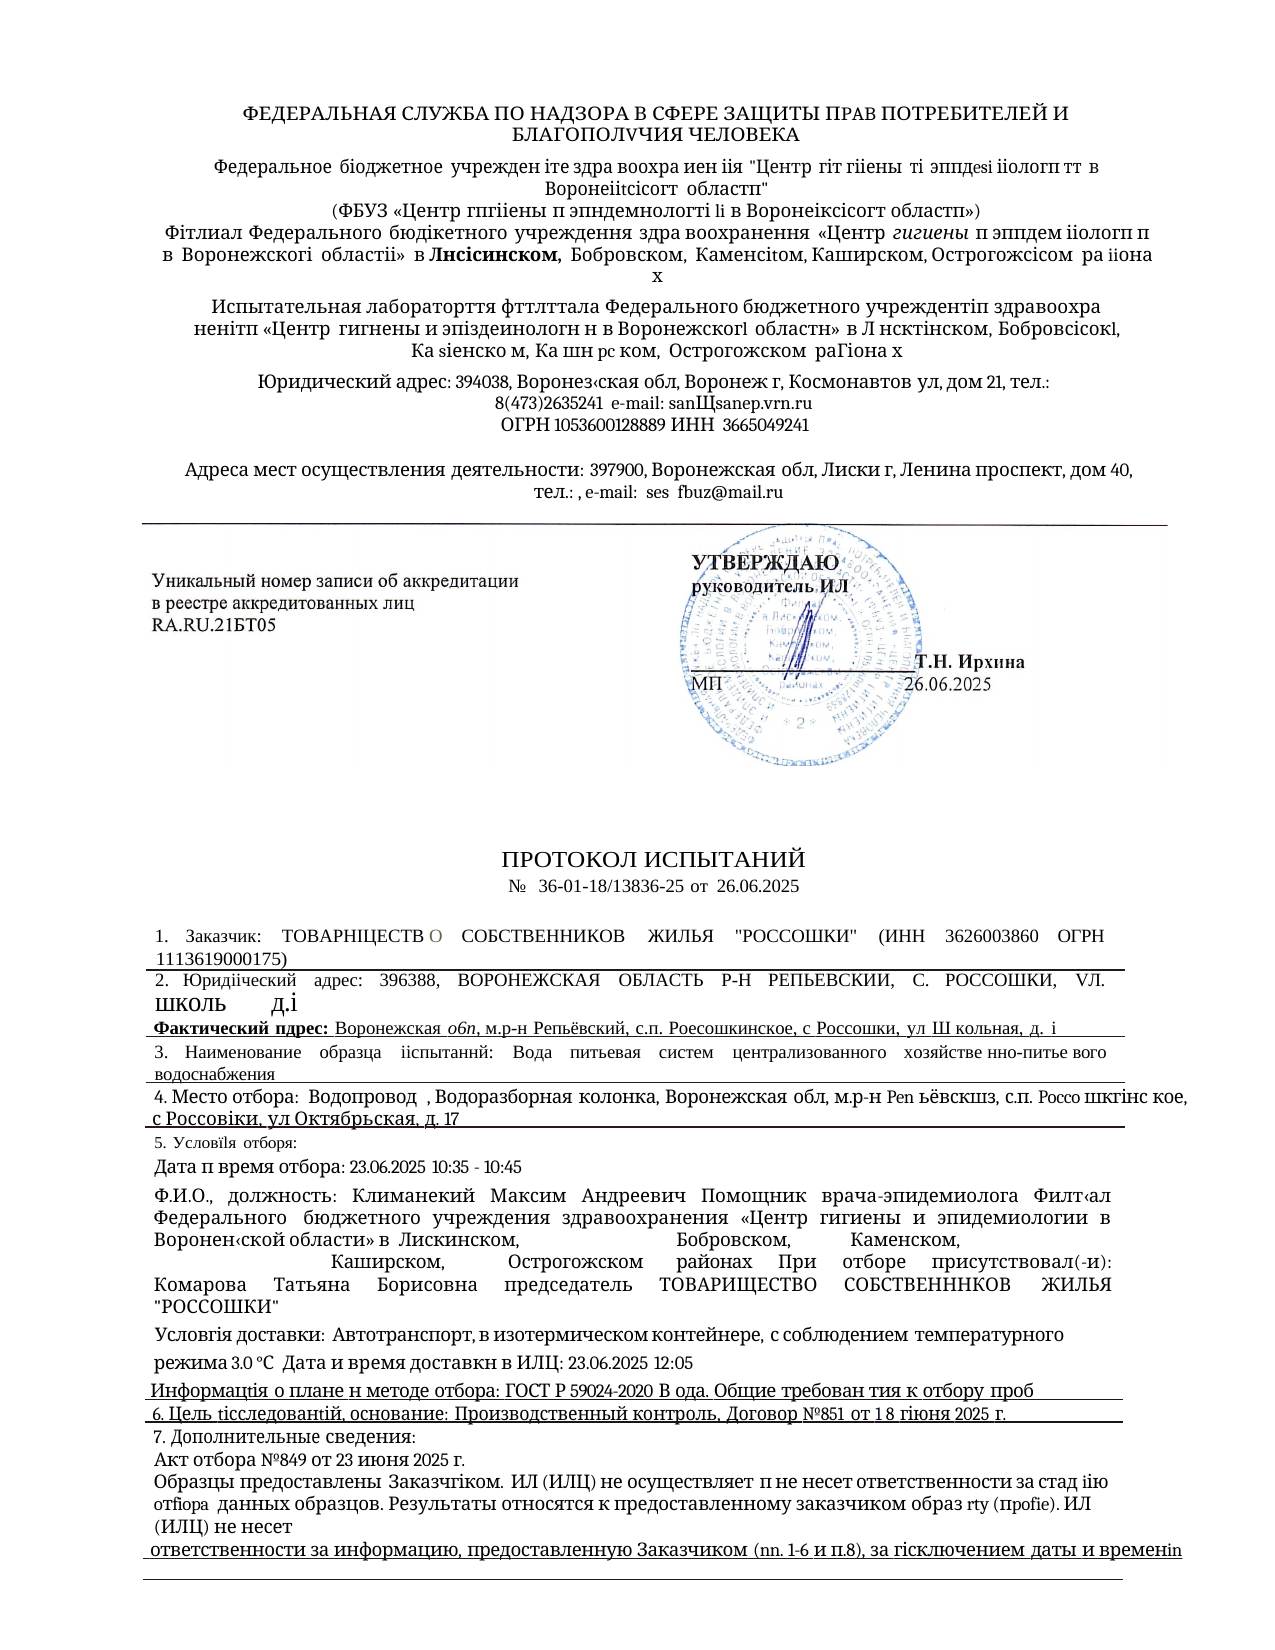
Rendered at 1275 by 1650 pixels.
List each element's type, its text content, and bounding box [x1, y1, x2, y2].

text Информацtія о плане н методе отбора: ГОСТ Р 59024-2020 В ода. Общие требован тия к отбору проб [144, 1380, 1200, 1402]
text № 36-01-18/13836-25 от 26.06.2025 [107, 875, 1200, 897]
text Образцы предоставлены Заказчгіком. ИЛ (ИЛЦ) не осуществляет п не несет ответственности за стад iію oтfiopa данных образцов. Результаты относятся к предоставленному заказчиком образ rty (пpofie). ИЛ (ИЛЦ) не несет [153, 1471, 1122, 1538]
list Условїlя отборя: [154, 1132, 1200, 1152]
text Фактический пдрес: Воронежская o6n, м.р-н Репьёвский, с.п. Роесошкинское, с Россошки, ул Ш кольная, д. i [146, 1017, 1200, 1039]
text 1113619000175) [156, 947, 1200, 969]
list Место отбора: Водопровод , Водоразборная колонка, Воронежская обл, м.р-н Pen ьёвскшз, с.п. Pocco шкгінс кое, [154, 1086, 1200, 1108]
list Заказчик: ТОВАРНІЦЕСТВ О СОБСТВЕННИКОВ ЖИЛЬЯ "РОССОШКИ" (ИНН 3626003860 ОГРН [154, 925, 1200, 947]
text Акт отбора №849 от 23 июня 2025 г. [154, 1449, 1200, 1471]
text Испытательная лабораторття фттлттала Федерального бюджетного учреждентіп здравоохра ненітп «Центр гигнены и эпіздеинологн н в Воронежскогl областн» в Л нсктінском, Бобровсісокl, Ка sіенско м, Ка шн pc ком, Острогожском раГіона х [188, 297, 1124, 362]
text 6. Цель tісследованtій, основание: Производственный контроль, Договор №851 от 1 8 гіюня 2025 г. [144, 1403, 1200, 1425]
text Дата п время отбора: 23.06.2025 10:35 - 10:45 [154, 1157, 1200, 1179]
list Юридііческий адрес: 396388, ВОРОНЕЖСКАЯ ОБЛАСТЬ P-H РЕПЬЕВСКИИ, С. РОССОШКИ, VЛ. [155, 970, 1200, 989]
text ответственности за информацию, предоставленную Заказчиком (nn. 1-6 и п.8), за гісключением даты и временin [143, 1539, 1200, 1582]
picture [141, 523, 1168, 766]
text водоснабжения [146, 1063, 1200, 1084]
text ФЕДЕРАЛЬНАЯ СЛУЖБА ПО НАДЗОРА В СФЕРЕ ЗАЩИТЫ ПPAB ПОТРЕБИТЕЛЕЙ И БЛАГОПОЛVЧИЯ ЧЕЛОВЕКА [160, 103, 1151, 147]
text Ф.И.О., должность: Климанекий Максим Андреевич Помощник врача-эпидемиолога Филт‹ал Федерального бюджетного учреждения здравоохранения «Центр гигиены и эпидемиологии в Воронен‹ской области» в Лискинском, Бобровском, Каменском, Каширском, Острогожском районах При отборе присутствовал(-и): Комарова Татьяна Борисовна председатель ТОВАРИЩЕСТВО СОБСТВЕНННКОВ ЖИЛЬЯ "РОССОШКИ" [154, 1185, 1112, 1318]
text Адреса мест осуществления деятельности: 397900, Воронежская обл, Лиски г, Ленина проспект, дом 40, тел.: , e-mail: ses fbuz@mail.ru [164, 460, 1153, 503]
title школь д.i [155, 989, 1200, 1017]
text Условгія доставки: Автотранспорт, в изотермическом контейнере, с соблюдением температурного режима 3.0 °С Дата и время доставкн в ИЛЦ: 23.06.2025 12:05 [154, 1325, 1122, 1374]
text с Россовіки, ул Октябрьская, д. 17 [145, 1108, 1200, 1130]
text Юридический адрес: 394038, Воронез‹ская обл, Воронеж г, Космонавтов ул, дом 21, тел.: 8(473)2635241 e-mail: sanЩsanep.vrn.ru [219, 371, 1088, 414]
list Дополнительные сведения: [153, 1427, 1200, 1448]
subtitle ПРОТОКОЛ ИСПЫТАНИЙ [107, 846, 1200, 873]
list Наименование образца ііспытаннй: Вода питьевая систем централизованного хозяйстве нно-питье вого [154, 1041, 1200, 1063]
text Фітлиал Федерального бюдікетного учреждення здра воохранення «Центр гигиены п эппдем ііологп п в Воронежскогі областіі» в Лнсісинском, Бобровском, Каменсіtом, Каширском, Острогожсісом ра iiона х [161, 223, 1153, 287]
text Федеральное біоджетное учрежден іте здра воохра иен іія "Центр гіт гііены ті эппдesi ііологп тт в Воронеііtсісогт областп" [160, 157, 1153, 200]
text (ФБУЗ «Центр гпгііены п эпндемнологті li в Воронеіксісогт областп») [160, 201, 1152, 222]
text ОГРН 1053600128889 ИНН 3665049241 [109, 415, 1200, 436]
